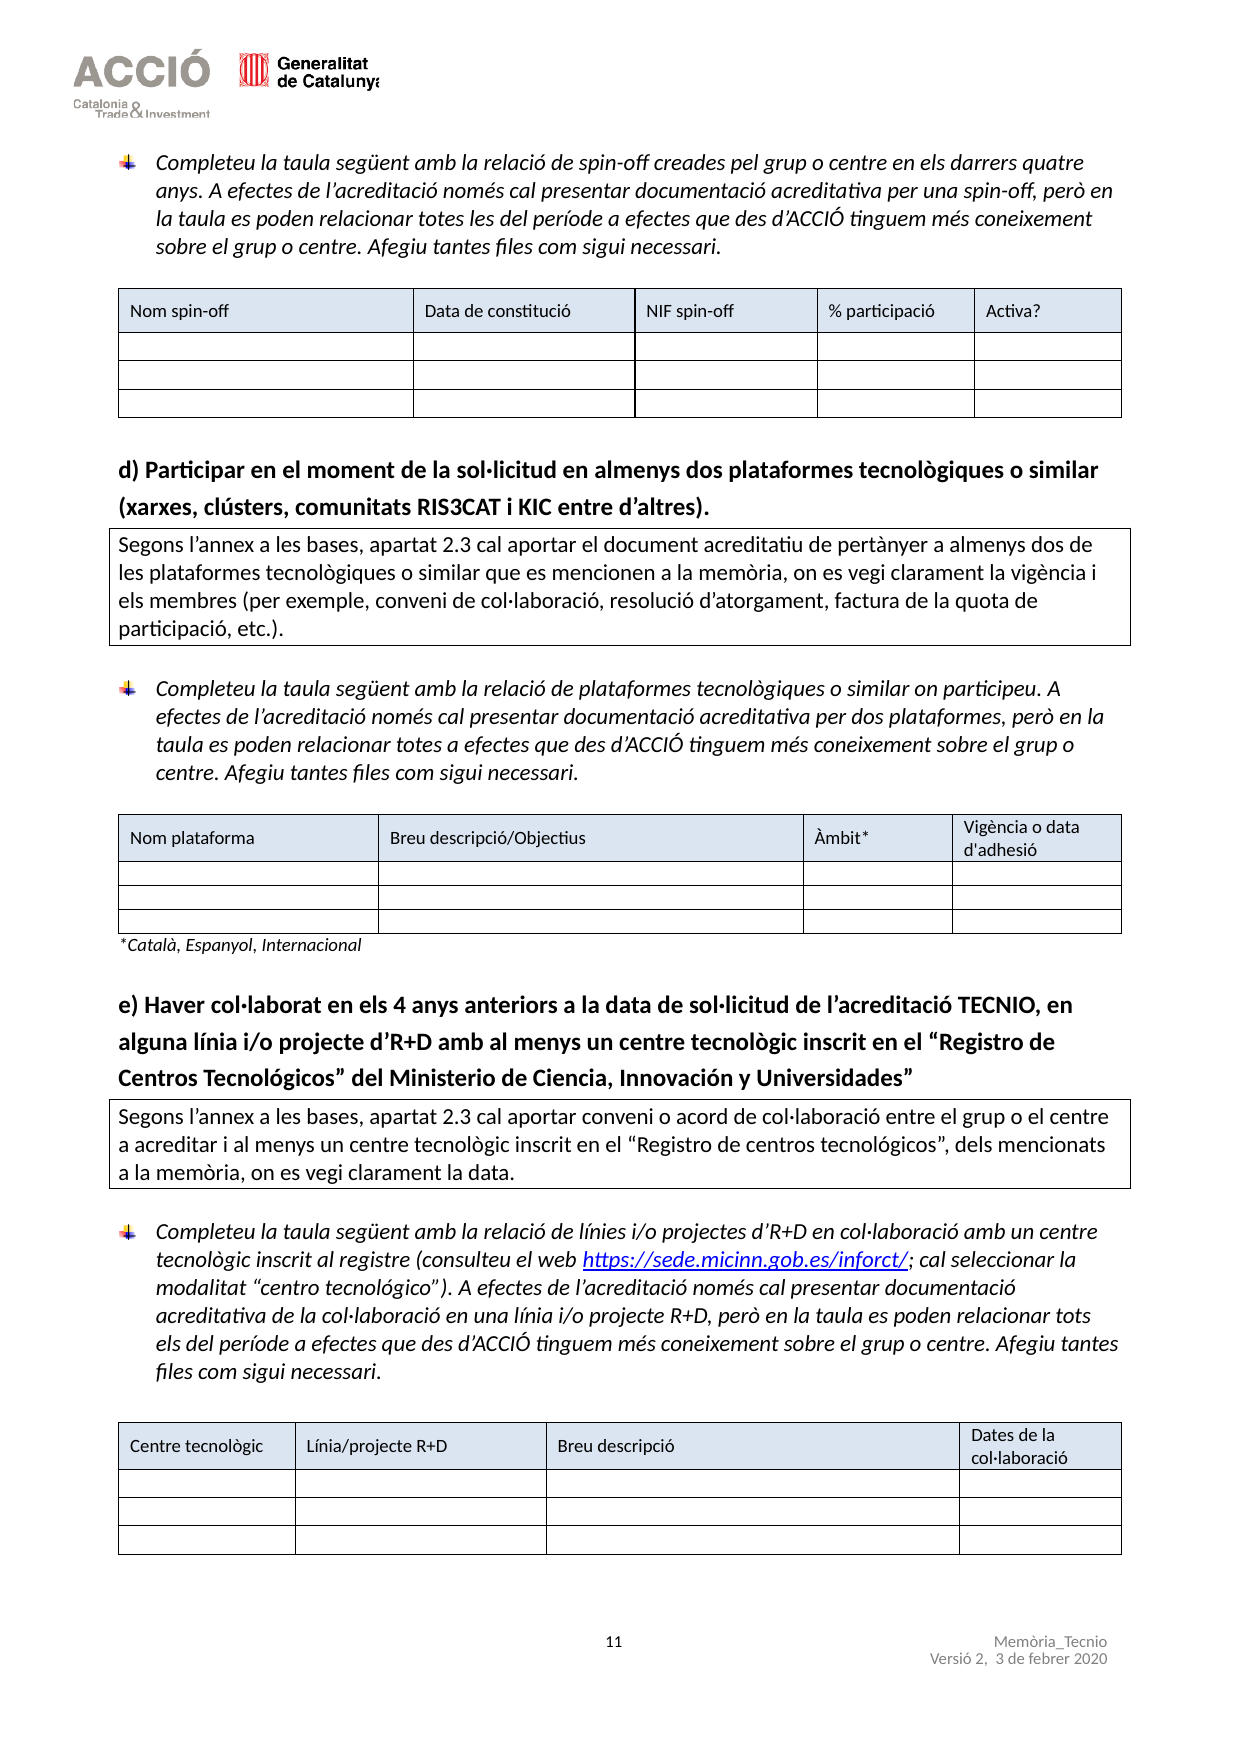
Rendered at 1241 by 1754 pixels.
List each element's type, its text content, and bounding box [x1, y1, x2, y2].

table_cell [119, 333, 413, 360]
text *Català, Espanyol, Internacional [118, 934, 1122, 957]
table_header Nom spin-off [119, 289, 413, 332]
table_cell [953, 910, 1121, 933]
list Completeu la taula següent amb la relació de línies i/o projectes d’R+D en col·laboració amb un centre tecnològic inscrit al registre (consulteu el web https://sede.micinn.gob.es/inforct/; cal seleccionar la modalitat “centro tecnológico”). A efectes de l’acreditació només cal presentar documentació acreditativa de la col·laboració en una línia i/o projecte R+D, però en la taula es poden relacionar tots els del període a efectes que des d’ACCIÓ tinguem més coneixement sobre el grup o centre. Afegiu tantes files com sigui necessari. [118, 1217, 1122, 1385]
table_cell [804, 862, 952, 885]
table_cell [414, 390, 634, 417]
table_cell [119, 1470, 295, 1497]
table_cell [953, 862, 1121, 885]
table_cell [119, 910, 378, 933]
table_cell [379, 862, 803, 885]
table_cell [975, 361, 1121, 388]
table_cell [547, 1470, 959, 1497]
table_header Centre tecnològic [119, 1423, 295, 1469]
table_cell [119, 1526, 295, 1553]
table_cell [953, 886, 1121, 909]
table_header Línia/projecte R+D [296, 1423, 546, 1469]
picture [72, 48, 379, 118]
table_header Breu descripció [547, 1423, 959, 1469]
table_cell [818, 390, 974, 417]
table_header Nom plataforma [119, 815, 378, 861]
table_cell [119, 1498, 295, 1525]
table_cell [119, 862, 378, 885]
text Segons l’annex a les bases, apartat 2.3 cal aportar conveni o acord de col·laboració entre el grup o el centre a acreditar i al menys un centre tecnològic inscrit en el “Registro de centros tecnológicos”, dels mencionats a la memòria, on es vegi clarament la data. [110, 1100, 1130, 1188]
table_cell [547, 1526, 959, 1553]
table_cell [119, 886, 378, 909]
table_header Dates de la col·laboració [960, 1423, 1121, 1469]
table_cell [296, 1470, 546, 1497]
table_cell [818, 333, 974, 360]
table_cell [119, 361, 413, 388]
list Completeu la taula següent amb la relació de plataformes tecnològiques o similar on participeu. A efectes de l’acreditació només cal presentar documentació acreditativa per dos plataformes, però en la taula es poden relacionar totes a efectes que des d’ACCIÓ tinguem més coneixement sobre el grup o centre. Afegiu tantes files com sigui necessari. [118, 674, 1122, 786]
table_cell [975, 390, 1121, 417]
text e) Haver col·laborat en els 4 anys anteriors a la data de sol·licitud de l’acreditació TECNIO, en alguna línia i/o projecte d’R+D amb al menys un centre tecnològic inscrit en el “Registro de Centros Tecnológicos” del Ministerio de Ciencia, Innovación y Universidades” [118, 989, 1122, 1093]
table_header Àmbit* [804, 815, 952, 861]
table_cell [379, 910, 803, 933]
picture [119, 1223, 136, 1240]
table_header % participació [818, 289, 974, 332]
table_cell [296, 1526, 546, 1553]
table_cell [636, 361, 817, 388]
list Completeu la taula següent amb la relació de spin-off creades pel grup o centre en els darrers quatre anys. A efectes de l’acreditació només cal presentar documentació acreditativa per una spin-off, però en la taula es poden relacionar totes les del període a efectes que des d’ACCIÓ tinguem més coneixement sobre el grup o centre. Afegiu tantes files com sigui necessari. [118, 148, 1122, 260]
table_cell [636, 333, 817, 360]
table_cell [636, 390, 817, 417]
table_cell [975, 333, 1121, 360]
table_cell [296, 1498, 546, 1525]
picture [119, 679, 136, 696]
table_cell [960, 1526, 1121, 1553]
table_cell [414, 333, 634, 360]
table_header Vigència o data d'adhesió [953, 815, 1121, 861]
table_header Breu descripció/Objectius [379, 815, 803, 861]
table_cell [804, 886, 952, 909]
text d) Participar en el moment de la sol·licitud en almenys dos plataformes tecnològiques o similar (xarxes, clústers, comunitats RIS3CAT i KIC entre d’altres). [118, 454, 1122, 521]
table_cell [818, 361, 974, 388]
table_cell [960, 1498, 1121, 1525]
picture [119, 153, 136, 170]
table_cell [804, 910, 952, 933]
table_cell [379, 886, 803, 909]
table_header Activa? [975, 289, 1121, 332]
text Segons l’annex a les bases, apartat 2.3 cal aportar el document acreditatiu de pertànyer a almenys dos de les plataformes tecnològiques o similar que es mencionen a la memòria, on es vegi clarament la vigència i els membres (per exemple, conveni de col·laboració, resolució d’atorgament, factura de la quota de participació, etc.). [110, 529, 1130, 645]
table_header NIF spin-off [636, 289, 817, 332]
table_cell [960, 1470, 1121, 1497]
table_cell [119, 390, 413, 417]
table_cell [547, 1498, 959, 1525]
table_header Data de constitució [414, 289, 634, 332]
table_cell [414, 361, 634, 388]
